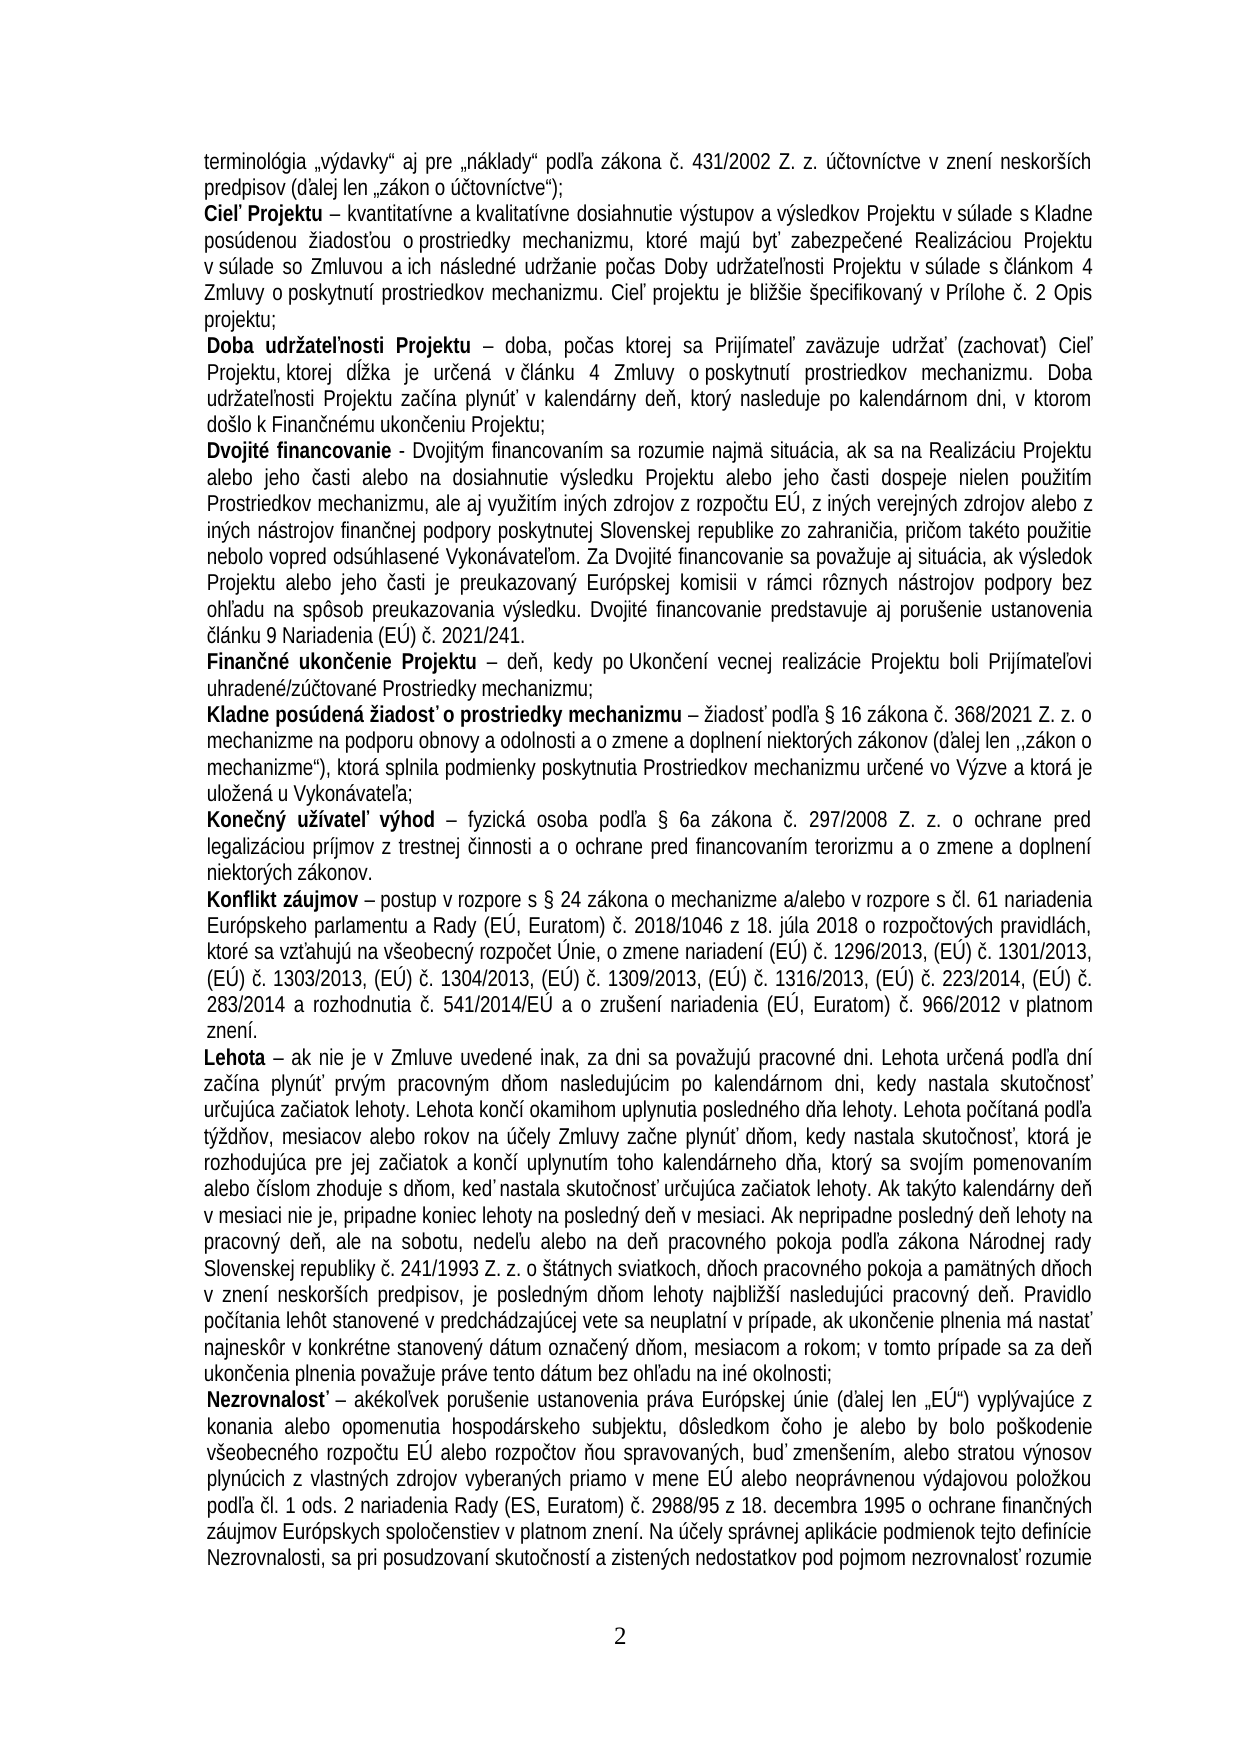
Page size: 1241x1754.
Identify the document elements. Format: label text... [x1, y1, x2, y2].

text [204, 148, 1093, 200]
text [207, 1386, 1093, 1571]
text Dvojité financovanie - Dvojitým financovaním sa rozumie najmä situácia, ak sa na Realizáciu Projektu alebo jeho časti alebo na dosiahnutie výsledku Projektu alebo jeho časti dospeje nielen použitím Prostriedkov mechanizmu, ale aj využitím iných zdrojov z rozpočtu EÚ, z iných verejných zdrojov alebo z iných nástrojov finančnej podpory poskytnutej Slovenskej republike zo zahraničia, pričom takéto použitie nebolo vopred odsúhlasené Vykonávateľom. Za Dvojité financovanie sa považuje aj situácia, ak výsledok Projektu alebo jeho časti je preukazovaný Európskej komisii v rámci rôznych nástrojov podpory bez ohľadu na spôsob preukazovania výsledku. Dvojité financovanie predstavuje aj porušenie ustanovenia článku 9 Nariadenia (EÚ) č. 2021/241. [207, 437, 1093, 648]
text Kladne posúdená žiadosť o prostriedky mechanizmu – žiadosť podľa § 16 zákona č. 368/2021 Z. z. o mechanizme na podporu obnovy a odolnosti a o zmene a doplnení niektorých zákonov (ďalej len ,,zákon o mechanizme“), ktorá splnila podmienky poskytnutia Prostriedkov mechanizmu určené vo Výzve a ktorá je uložená u Vykonávateľa; [207, 701, 1093, 806]
text Cieľ Projektu – kvantitatívne a kvalitatívne dosiahnutie výstupov a výsledkov Projektu v súlade s Kladne posúdenou žiadosťou o prostriedky mechanizmu, ktoré majú byť zabezpečené Realizáciou Projektu v súlade so Zmluvou a ich následné udržanie počas Doby udržateľnosti Projektu v súlade s článkom 4 Zmluvy o poskytnutí prostriedkov mechanizmu. Cieľ projektu je bližšie špecifikovaný v Prílohe č. 2 Opis projektu; [204, 200, 1093, 332]
text Lehota – ak nie je v Zmluve uvedené inak, za dni sa považujú pracovné dni. Lehota určená podľa dní začína plynúť prvým pracovným dňom nasledujúcim po kalendárnom dni, kedy nastala skutočnosť určujúca začiatok lehoty. Lehota končí okamihom uplynutia posledného dňa lehoty. Lehota počítaná podľa týždňov, mesiacov alebo rokov na účely Zmluvy začne plynúť dňom, kedy nastala skutočnosť, ktorá je rozhodujúca pre jej začiatok a končí uplynutím toho kalendárneho dňa, ktorý sa svojím pomenovaním alebo číslom zhoduje s dňom, keď nastala skutočnosť určujúca začiatok lehoty. Ak takýto kalendárny deň v mesiaci nie je, pripadne koniec lehoty na posledný deň v mesiaci. Ak nepripadne posledný deň lehoty na pracovný deň, ale na sobotu, nedeľu alebo na deň pracovného pokoja podľa zákona Národnej rady Slovenskej republiky č. 241/1993 Z. z. o štátnych sviatkoch, dňoch pracovného pokoja a pamätných dňoch v znení neskorších predpisov, je posledným dňom lehoty najbližší nasledujúci pracovný deň. Pravidlo počítania lehôt stanovené v predchádzajúcej vete sa neuplatní v prípade, ak ukončenie plnenia má nastať najneskôr v konkrétne stanovený dátum označený dňom, mesiacom a rokom; v tomto prípade sa za deň ukončenia plnenia považuje práve tento dátum bez ohľadu na iné okolnosti; [204, 1044, 1093, 1386]
text Doba udržateľnosti Projektu – doba, počas ktorej sa Prijímateľ zaväzuje udržať (zachovať) Cieľ Projektu, ktorej dĺžka je určená v článku 4 Zmluvy o poskytnutí prostriedkov mechanizmu. Doba udržateľnosti Projektu začína plynúť v kalendárny deň, ktorý nasleduje po kalendárnom dni, v ktorom došlo k Finančnému ukončeniu Projektu; [207, 332, 1093, 437]
text Konflikt záujmov – postup v rozpore s § 24 zákona o mechanizme a/alebo v rozpore s čl. 61 nariadenia Európskeho parlamentu a Rady (EÚ, Euratom) č. 2018/1046 z 18. júla 2018 o rozpočtových pravidlách, ktoré sa vzťahujú na všeobecný rozpočet Únie, o zmene nariadení (EÚ) č. 1296/2013, (EÚ) č. 1301/2013, (EÚ) č. 1303/2013, (EÚ) č. 1304/2013, (EÚ) č. 1309/2013, (EÚ) č. 1316/2013, (EÚ) č. 223/2014, (EÚ) č. 283/2014 a rozhodnutia č. 541/2014/EÚ a o zrušení nariadenia (EÚ, Euratom) č. 966/2012 v platnom znení. [207, 886, 1093, 1044]
text Konečný užívateľ výhod – fyzická osoba podľa § 6a zákona č. 297/2008 Z. z. o ochrane pred legalizáciou príjmov z trestnej činnosti a o ochrane pred financovaním terorizmu a o zmene a doplnení niektorých zákonov. [207, 806, 1093, 886]
text Finančné ukončenie Projektu – deň, kedy po Ukončení vecnej realizácie Projektu boli Prijímateľovi uhradené/zúčtované Prostriedky mechanizmu; [207, 648, 1093, 701]
